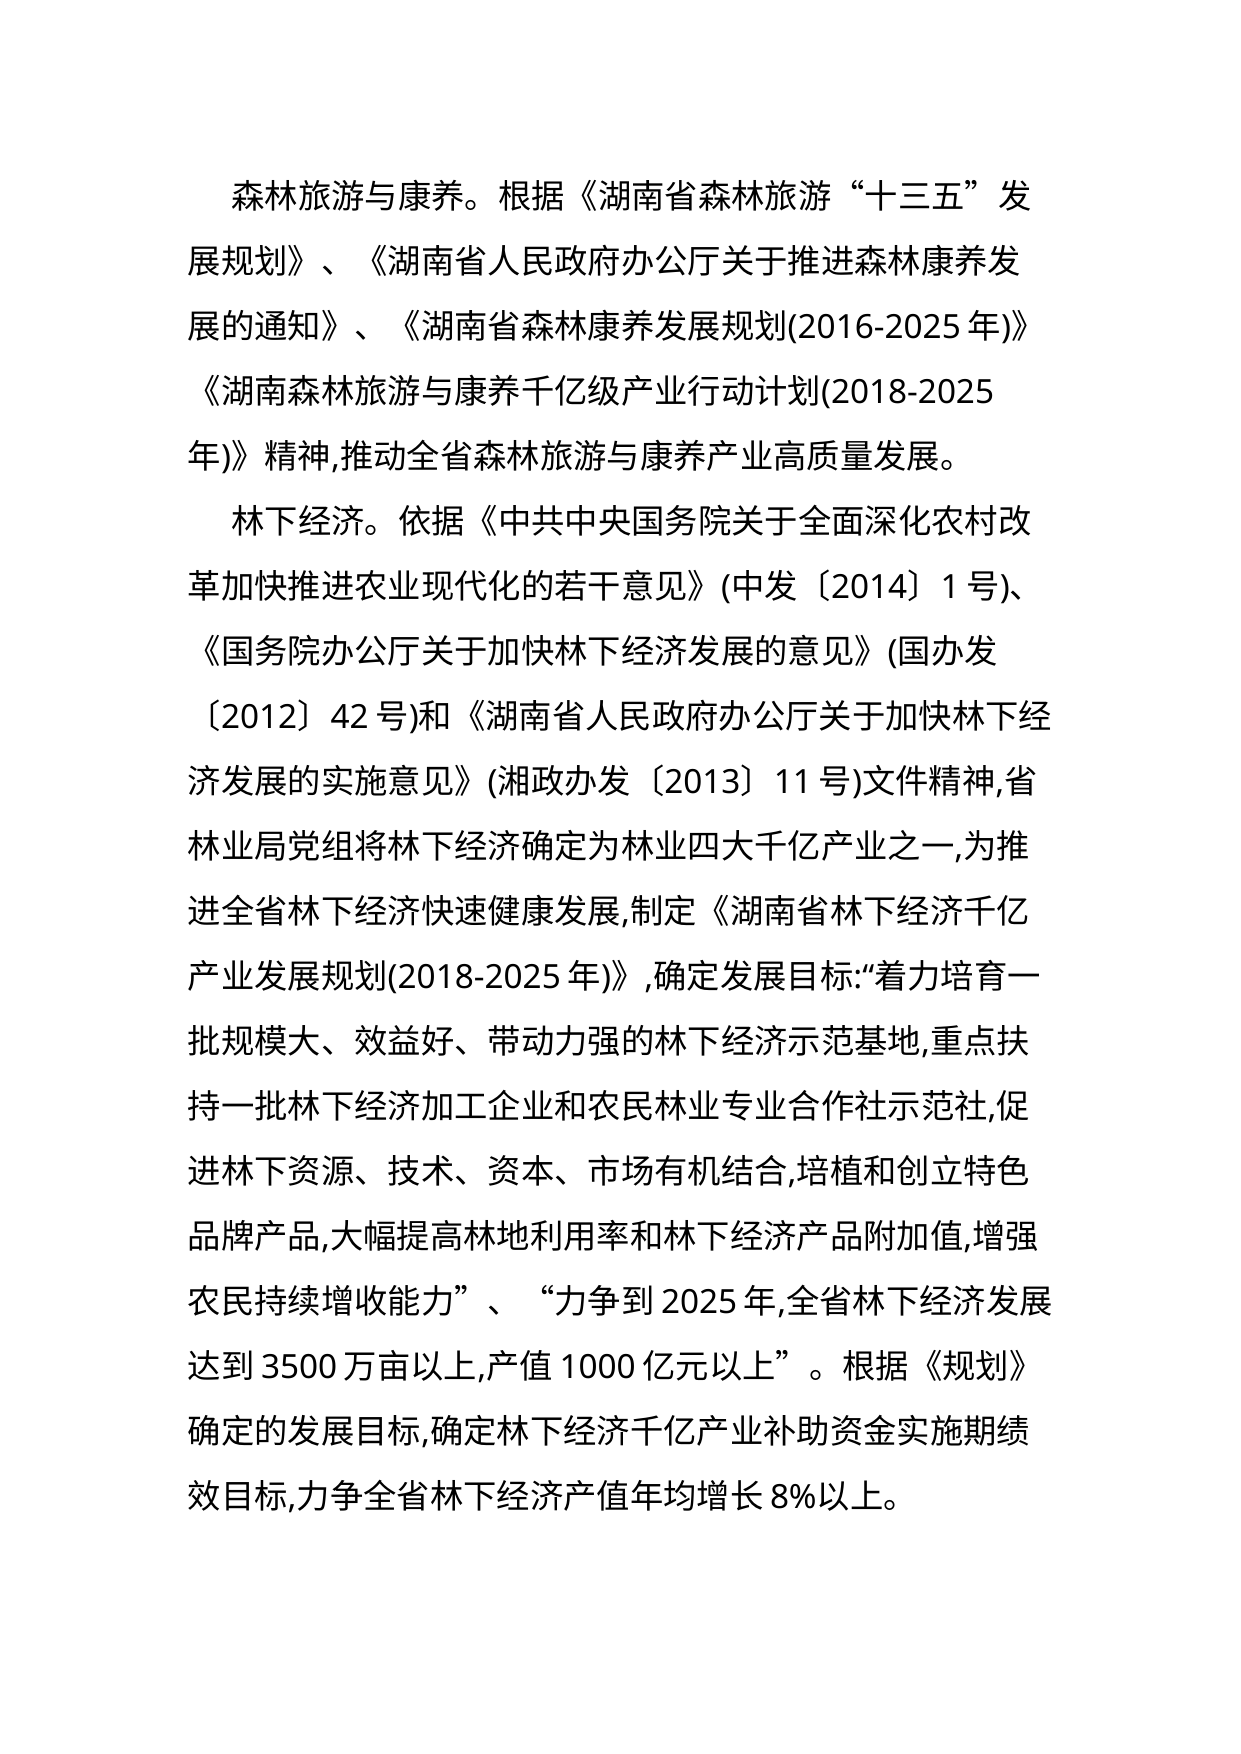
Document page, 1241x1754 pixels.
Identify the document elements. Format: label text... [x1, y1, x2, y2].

text 林下经济。依据《中共中央国务院关于全面深化农村改革加快推进农业现代化的若干意见》(中发〔2014〕1号)、《国务院办公厅关于加快林下经济发展的意见》(国办发〔2012〕42号)和《湖南省人民政府办公厅关于加快林下经济发展的实施意见》(湘政办发〔2013〕11号)文件精神,省林业局党组将林下经济确定为林业四大千亿产业之一,为推进全省林下经济快速健康发展,制定《湖南省林下经济千亿产业发展规划(2018-2025年)》,确定发展目标:“着力培育一批规模大、效益好、带动力强的林下经济示范基地,重点扶持一批林下经济加工企业和农民林业专业合作社示范社,促进林下资源、技术、资本、市场有机结合,培植和创立特色品牌产品,大幅提高林地利用率和林下经济产品附加值,增强农民持续增收能力”、“力争到2025年,全省林下经济发展达到3500万亩以上,产值1000亿元以上”。根据《规划》确定的发展目标,确定林下经济千亿产业补助资金实施期绩效目标,力争全省林下经济产值年均增长8%以上。 [187, 487, 1053, 1527]
text 森林旅游与康养。根据《湖南省森林旅游“十三五”发展规划》、《湖南省人民政府办公厅关于推进森林康养发展的通知》、《湖南省森林康养发展规划(2016-2025年)》《湖南森林旅游与康养千亿级产业行动计划(2018-2025年)》精神,推动全省森林旅游与康养产业高质量发展。 [187, 162, 1053, 487]
